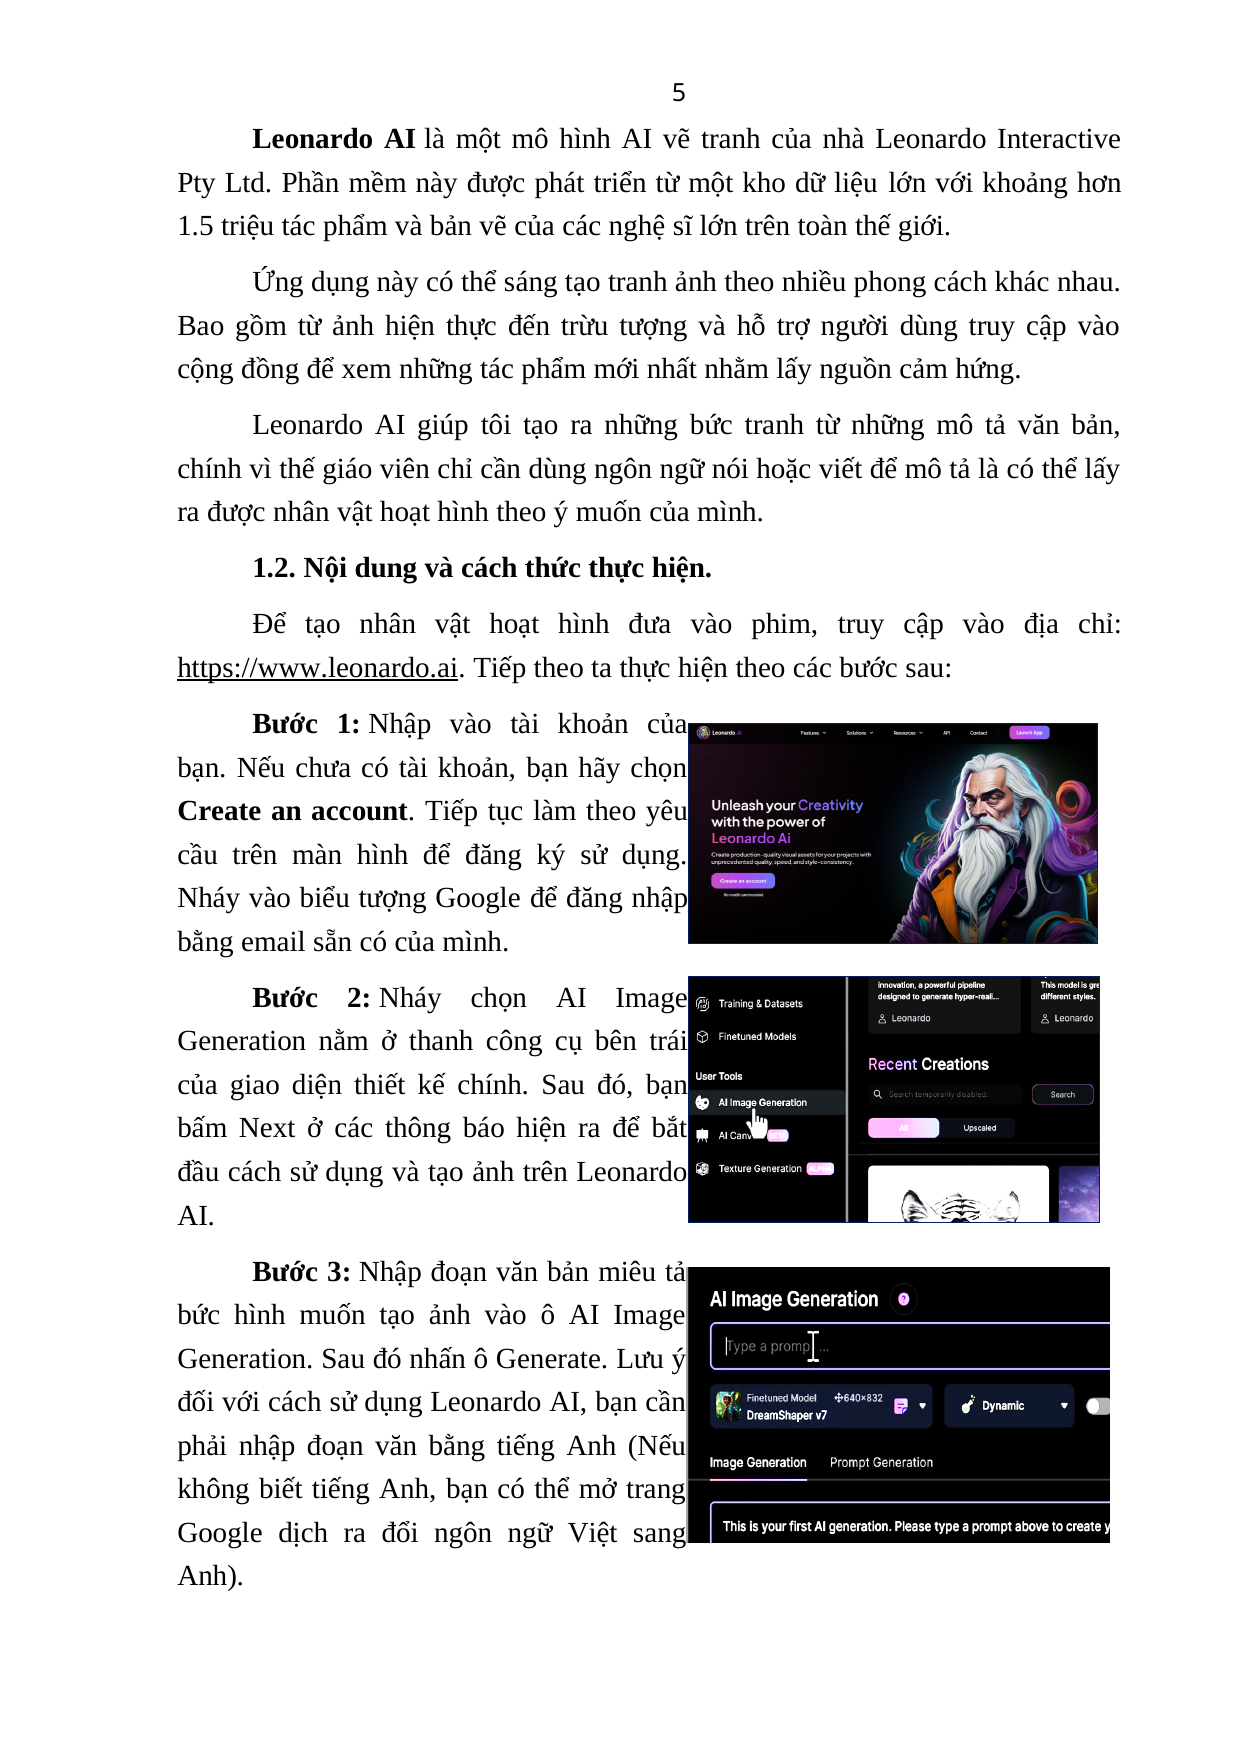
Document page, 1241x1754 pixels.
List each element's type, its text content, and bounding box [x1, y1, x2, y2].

text Để tạo nhân vật hoạt hình đưa vào phim, truy cập vào địa chỉ: https://www.leonardo.ai. Tiếp theo ta thực hiện theo các bước sau: [177, 607, 1122, 684]
picture [689, 724, 1097, 943]
picture [689, 977, 1099, 1222]
text Ứng dụng này có thể sáng tạo tranh ảnh theo nhiều phong cách khác nhau. Bao gồm từ ảnh hiện thực đến trừu tượng và hỗ trợ người dùng truy cập vào cộng đồng để xem những tác phẩm mới nhất nhằm lấy nguồn cảm hứng. [177, 342, 1122, 385]
text Ứng dụng này có thể sáng tạo tranh ảnh theo nhiều phong cách khác nhau. Bao gồm từ ảnh hiện thực đến trừu tượng và hỗ trợ người dùng truy cập vào cộng đồng để xem những tác phẩm mới nhất nhằm lấy nguồn cảm hứng. [177, 264, 1122, 308]
text Leonardo AI giúp tôi tạo ra những bức tranh từ những mô tả văn bản, chính vì thế giáo viên chỉ cần dùng ngôn ngữ nói hoặc viết để mô tả là có thể lấy ra được nhân vật hoạt hình theo ý muốn của mình. [177, 485, 1122, 528]
picture [686, 1267, 1112, 1543]
text 1.2. Nội dung và cách thức thực hiện. [177, 551, 1122, 584]
text Leonardo AI là một mô hình AI vẽ tranh của nhà Leonardo Interactive Pty Ltd. Phần mềm này được phát triển từ một kho dữ liệu lớn với khoảng hơn 1.5 triệu tác phẩm và bản vẽ của các nghệ sĩ lớn trên toàn thế giới. [177, 121, 1122, 165]
text Leonardo AI là một mô hình AI vẽ tranh của nhà Leonardo Interactive Pty Ltd. Phần mềm này được phát triển từ một kho dữ liệu lớn với khoảng hơn 1.5 triệu tác phẩm và bản vẽ của các nghệ sĩ lớn trên toàn thế giới. [177, 198, 1122, 242]
text Leonardo AI giúp tôi tạo ra những bức tranh từ những mô tả văn bản, chính vì thế giáo viên chỉ cần dùng ngôn ngữ nói hoặc viết để mô tả là có thể lấy ra được nhân vật hoạt hình theo ý muốn của mình. [177, 408, 1122, 451]
